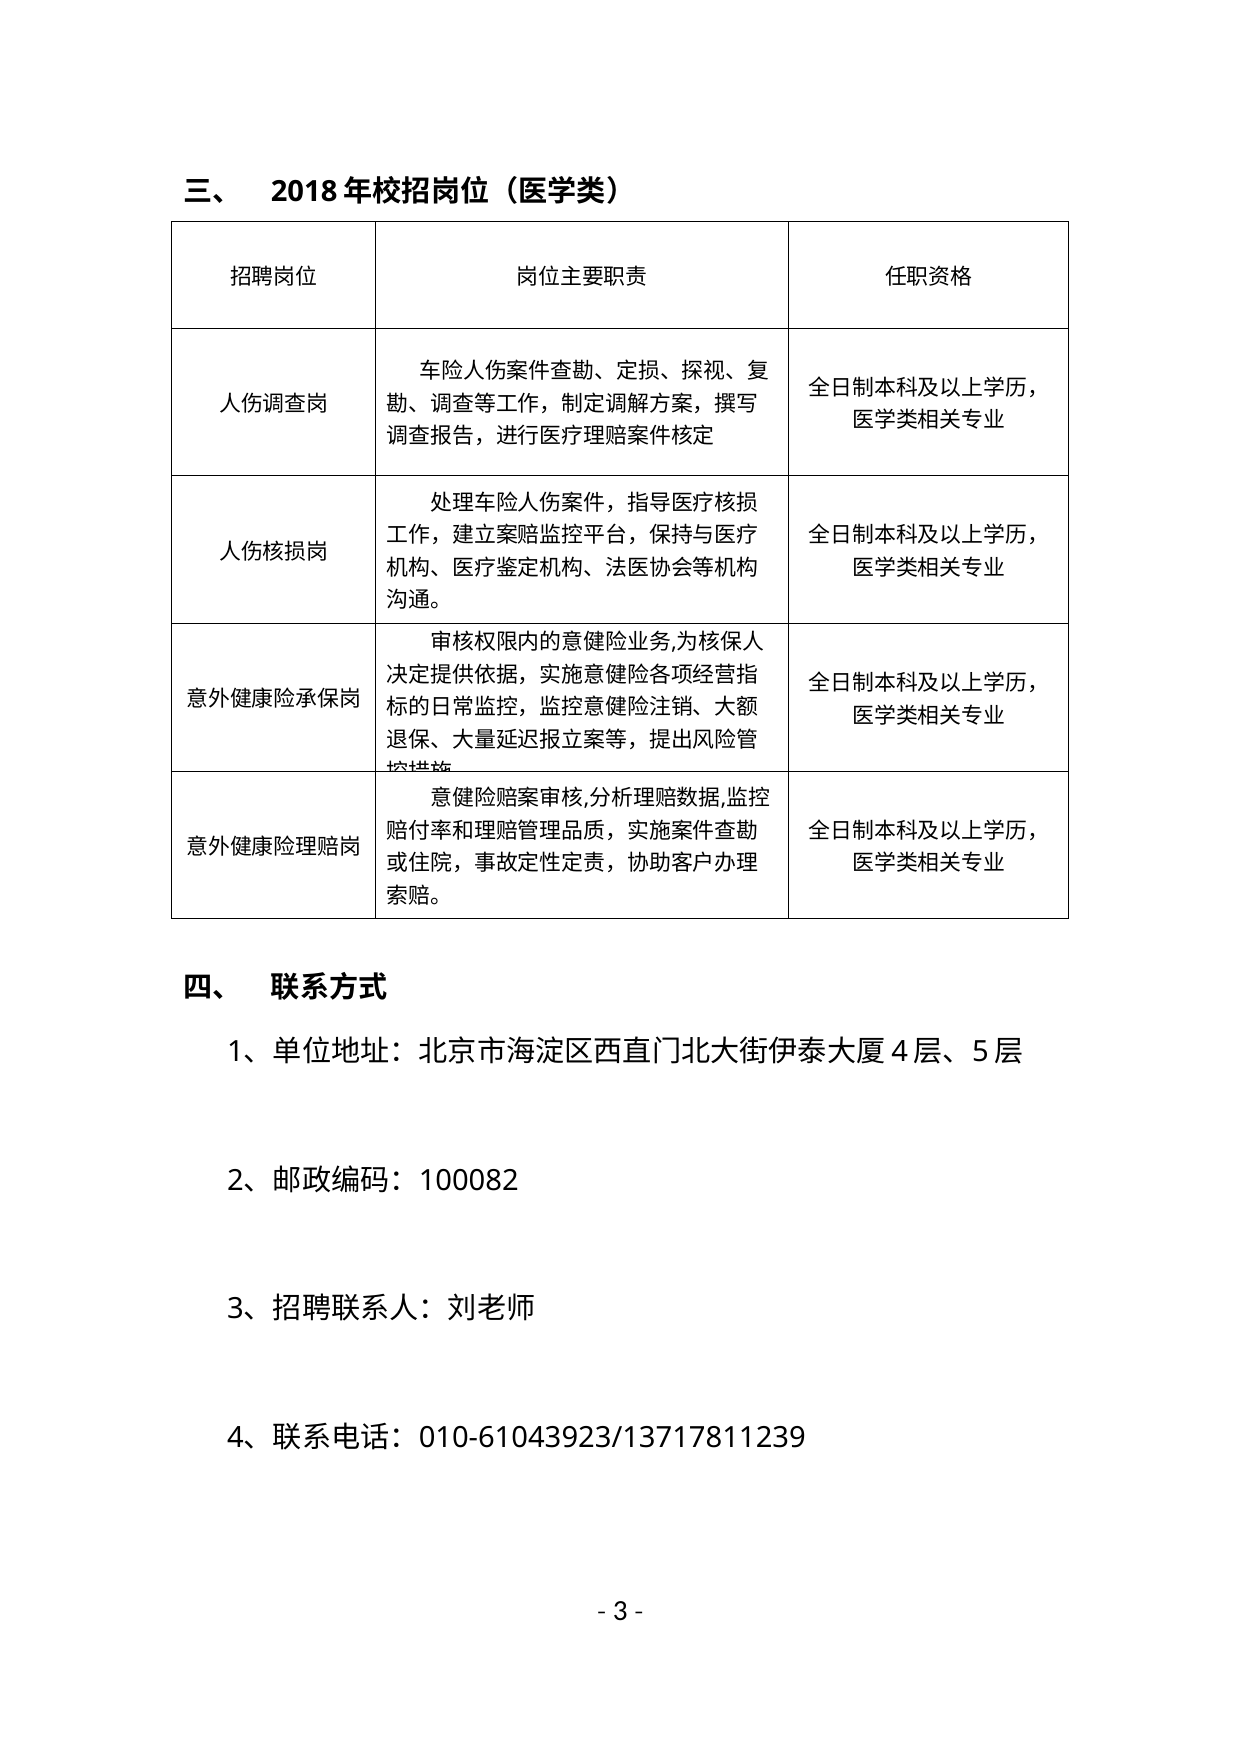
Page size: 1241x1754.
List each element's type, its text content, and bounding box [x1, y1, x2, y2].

table_cell 全日制本科及以上学历， 医学类相关专业 [789, 329, 1068, 475]
list 2、邮政编码：100082 [227, 1145, 1057, 1210]
list 2018年校招岗位（医学类） [183, 156, 1057, 221]
table_cell 意外健康险理赔岗 [172, 772, 375, 918]
table_cell 全日制本科及以上学历， 医学类相关专业 [789, 772, 1068, 918]
table_header 招聘岗位 [172, 222, 375, 327]
table_cell 全日制本科及以上学历， 医学类相关专业 [789, 624, 1068, 771]
table_header 岗位主要职责 [376, 222, 788, 327]
list 1、单位地址：北京市海淀区西直门北大街伊泰大厦4层、5层 [227, 1017, 1057, 1082]
list 联系方式 [183, 952, 1057, 1017]
table_cell 审核权限内的意健险业务,为核保人决定提供依据，实施意健险各项经营指标的日常监控，监控意健险注销、大额退保、大量延迟报立案等，提出风险管控措施。 [376, 624, 788, 771]
table_cell 全日制本科及以上学历， 医学类相关专业 [789, 476, 1068, 623]
table_cell 人伤调查岗 [172, 329, 375, 475]
table_cell 人伤核损岗 [172, 476, 375, 623]
table_cell 意外健康险承保岗 [172, 624, 375, 771]
table_header 任职资格 [789, 222, 1068, 327]
list 3、招聘联系人：刘老师 [227, 1274, 1057, 1339]
table_cell 处理车险人伤案件，指导医疗核损工作，建立案赔监控平台，保持与医疗机构、医疗鉴定机构、法医协会等机构沟通。 [376, 476, 788, 623]
list 4、联系电话：010-61043923/13717811239 [227, 1402, 1057, 1467]
table_cell 车险人伤案件查勘、定损、探视、复勘、调查等工作，制定调解方案，撰写调查报告，进行医疗理赔案件核定 [376, 329, 788, 475]
table_cell 意健险赔案审核,分析理赔数据,监控赔付率和理赔管理品质，实施案件查勘或住院，事故定性定责，协助客户办理索赔。 [376, 772, 788, 918]
